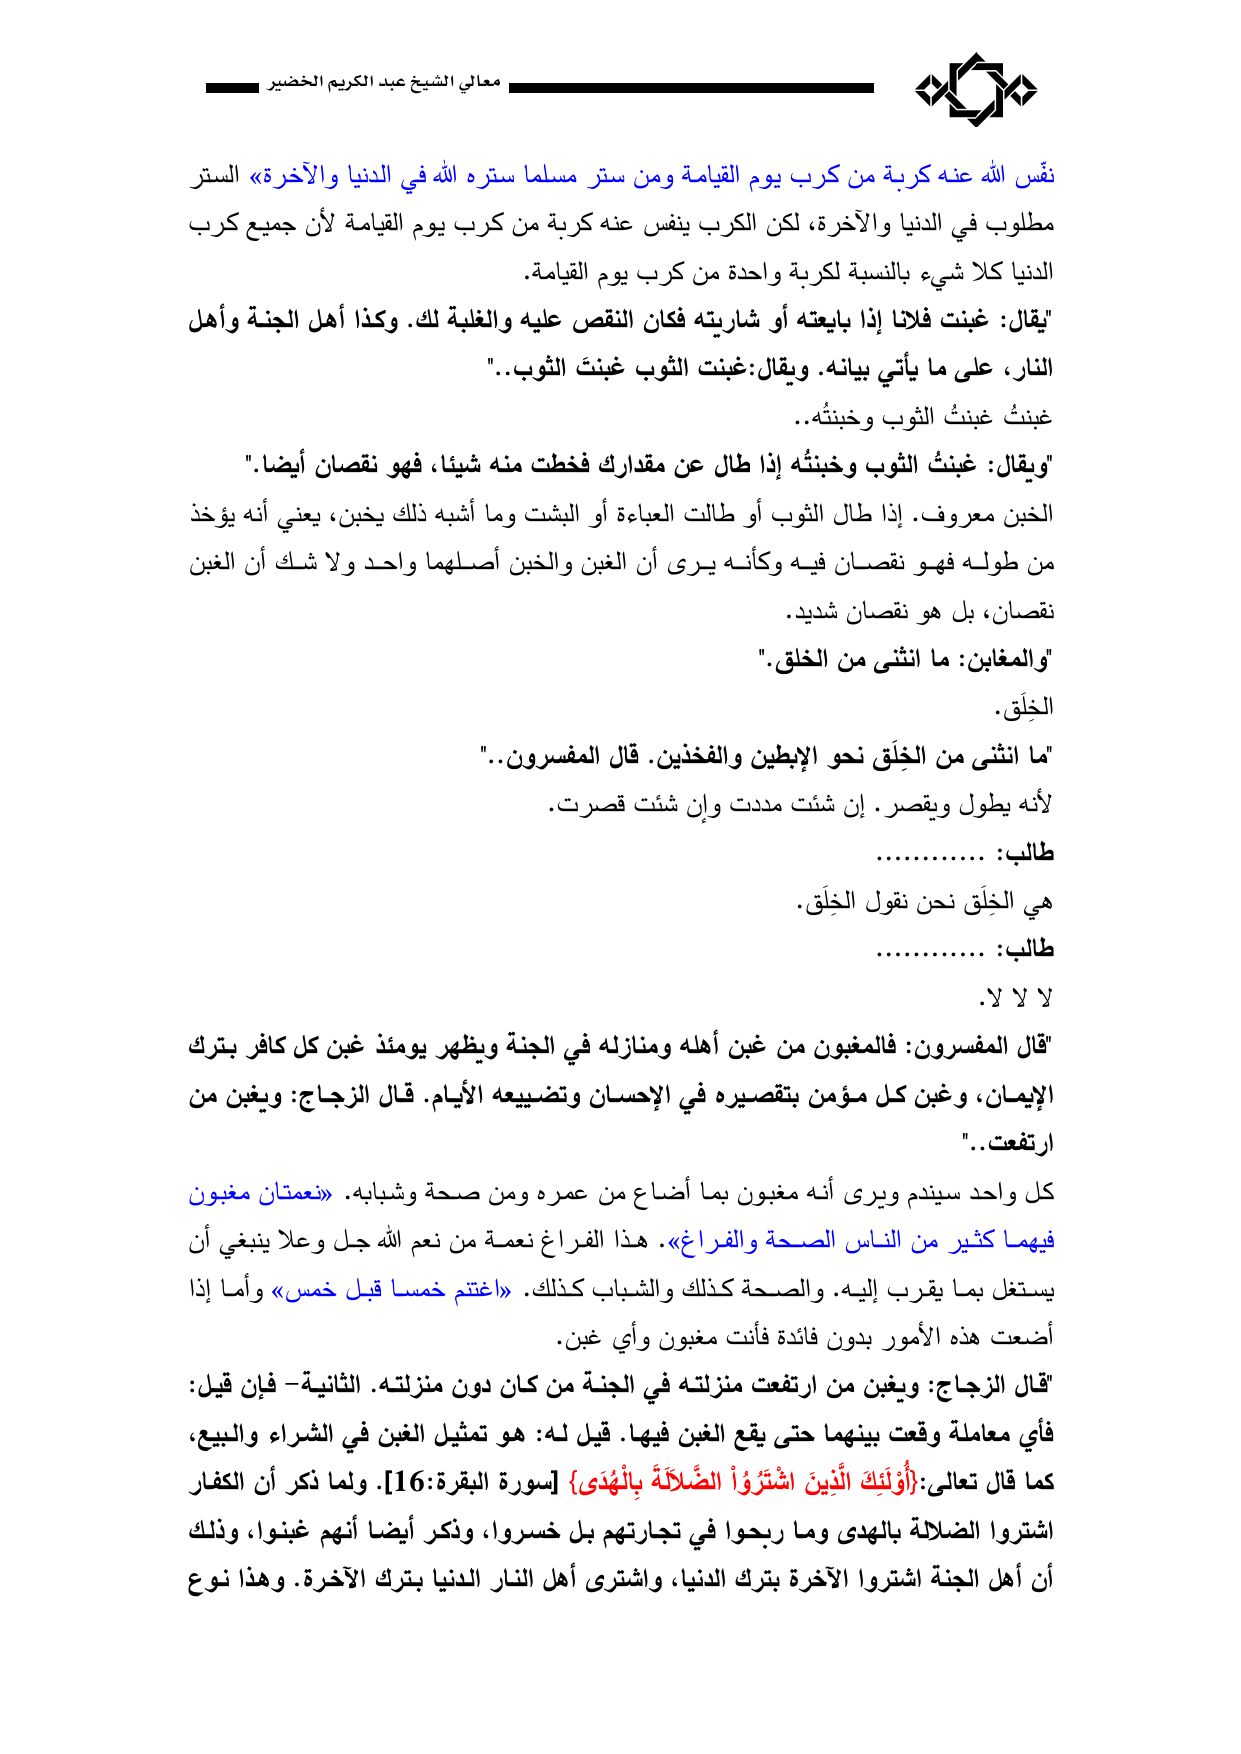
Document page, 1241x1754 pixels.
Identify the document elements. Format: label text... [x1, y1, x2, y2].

text "ويقال: غبنتُ الثوب وخبنتُه إذا طال عن مقدارك فخطت منه شيئا، فهو نقصان أيضا." [187, 440, 1053, 489]
text الخِلَق. [187, 682, 1053, 731]
text لا لا لا. [187, 973, 1053, 1021]
text كل واحد سيندم ويرى أنه مغبون بما أضاع من عمره ومن صحة وشبابه. «نعمتان مغبون فيهما كثير من الناس الصحة والفراغ». هذا الفراغ نعمة من نعم الله جل وعلا ينبغي أن يستغل بما يقرب إليه. والصحة كذلك والشباب كذلك. «اغتنم خمسا قبل خمس» وأما إذا أضعت هذه الأمور بدون فائدة فأنت مغبون وأي غبن. [187, 1167, 1053, 1360]
text الخبن معروف. إذا طال الثوب أو طالت العباءة أو البشت وما أشبه ذلك يخبن، يعني أنه يؤخذ من طوله فهو نقصان فيه وكأنه يرى أن الغبن والخبن أصلهما واحد ولا شك أن الغبن نقصان، بل هو نقصان شديد. [187, 489, 1053, 634]
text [187, 150, 1053, 295]
text "والمغابن: ما انثنى من الخلق." [187, 634, 1053, 682]
text "قال المفسرون: فالمغبون من غبن أهله ومنازله في الجنة ويظهر يومئذ غبن كل كافر بترك الإيمان، وغبن كل مؤمن بتقصيره في الإحسان وتضييعه الأيام. قال الزجاج: ويغبن من ارتفعت.." [187, 1021, 1053, 1167]
text غبنتُ غبنتُ الثوب وخبنتُه.. [187, 392, 1053, 440]
text لأنه يطول ويقصر. إن شئت مددت وإن شئت قصرت. [187, 779, 1053, 828]
text طالب: ............ [187, 828, 1053, 876]
text "يقال: غبنت فلانا إذا بايعته أو شاريته فكان النقص عليه والغلبة لك. وكذا أهل الجنة وأهل النار، على ما يأتي بيانه. ويقال:غبنت الثوب غبنتَ الثوب.." [187, 295, 1053, 392]
text طالب: ............ [187, 924, 1053, 973]
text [187, 1360, 1053, 1603]
text هي الخِلَق نحن نقول الخِلَق. [187, 876, 1053, 924]
text "ما انثنى من الخِلَق نحو الإبطين والفخذين. قال المفسرون.." [187, 731, 1053, 779]
